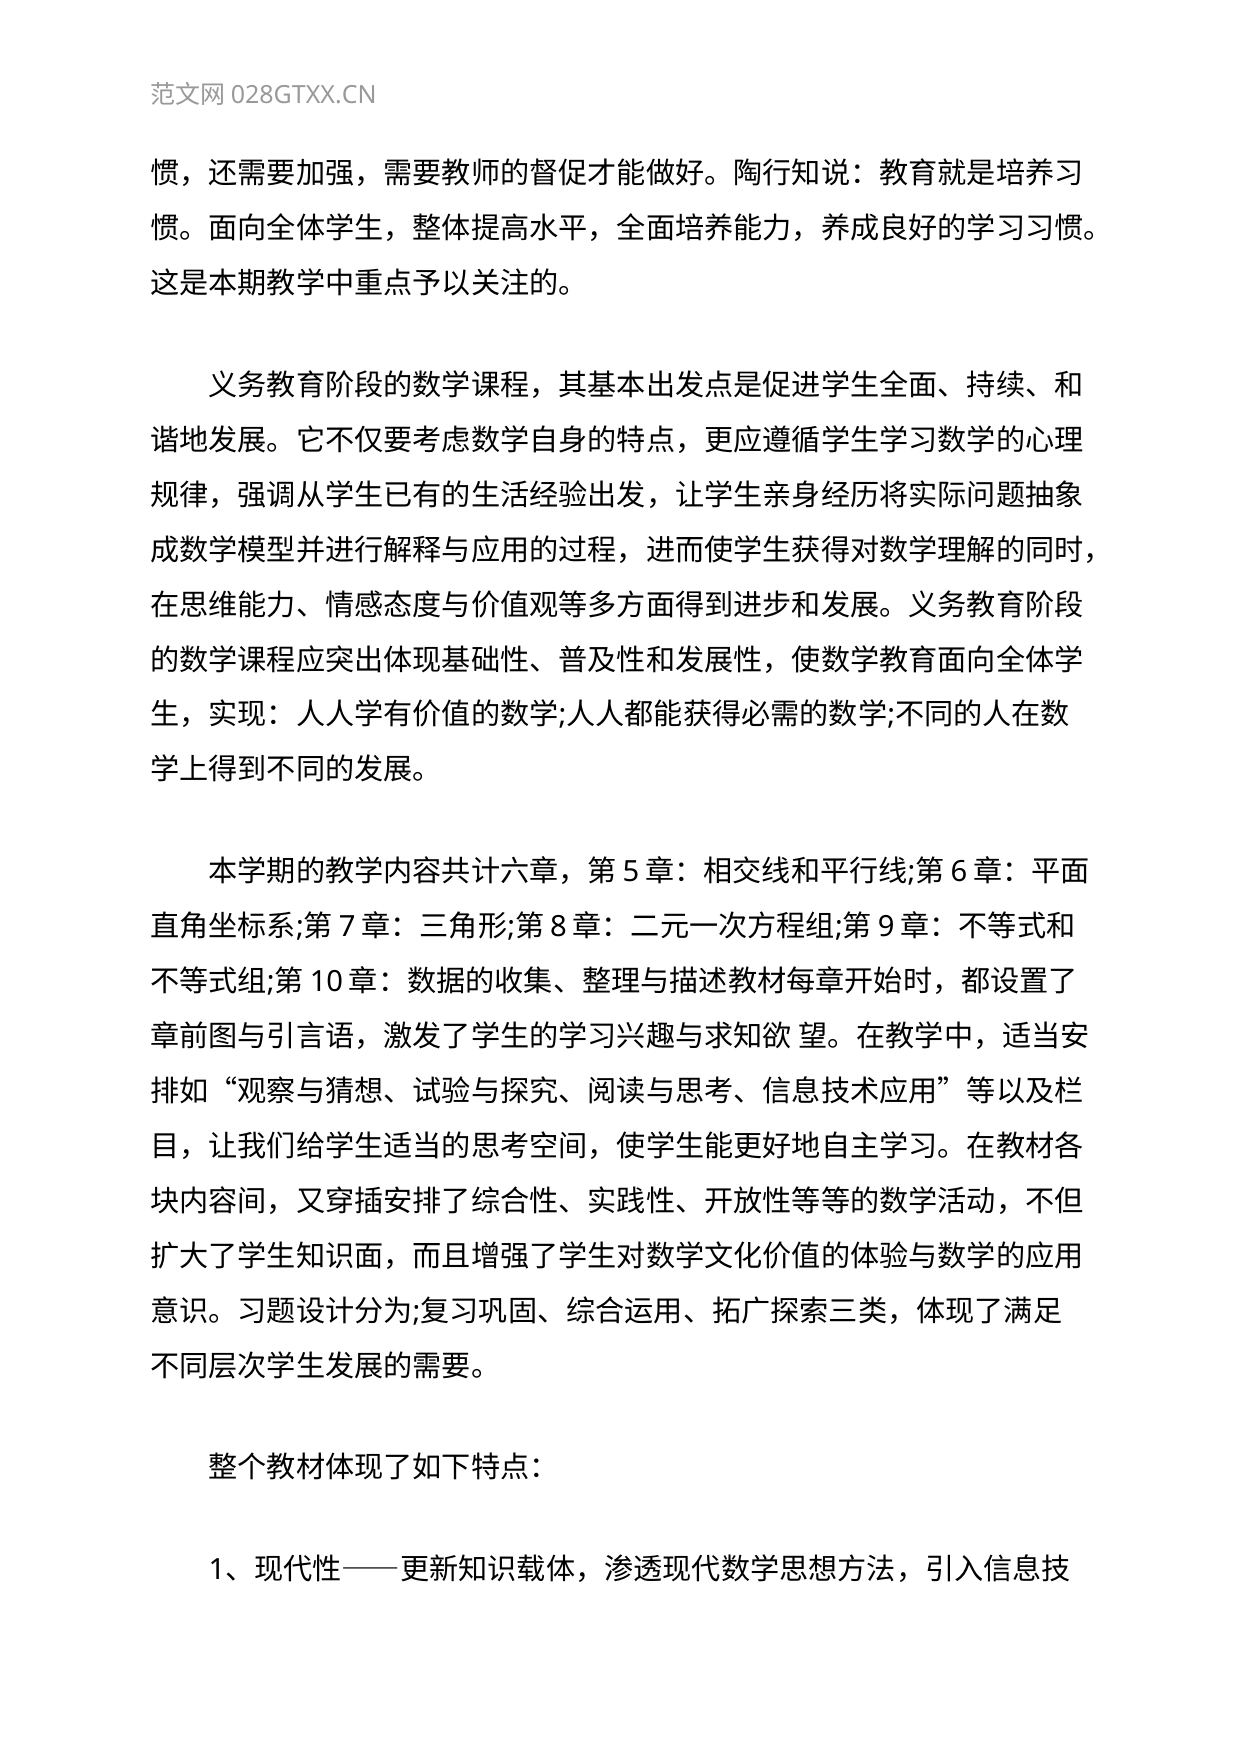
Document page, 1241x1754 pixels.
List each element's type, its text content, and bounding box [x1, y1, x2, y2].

text 本学期的教学内容共计六章，第5章：相交线和平行线;第6章：平面直角坐标系;第7章：三角形;第8章：二元一次方程组;第9章：不等式和不等式组;第10章：数据的收集、整理与描述教材每章开始时，都设置了章前图与引言语，激发了学生的学习兴趣与求知欲 望。在教学中，适当安排如“观察与猜想、试验与探究、阅读与思考、信息技术应用”等以及栏目，让我们给学生适当的思考空间，使学生能更好地自主学习。在教材各块内容间，又穿插安排了综合性、实践性、开放性等等的数学活动，不但扩大了学生知识面，而且增强了学生对数学文化价值的体验与数学的应用意识。习题设计分为;复习巩固、综合运用、拓广探索三类，体现了满足不同层次学生发展的需要。 [150, 848, 1090, 1384]
text 义务教育阶段的数学课程，其基本出发点是促进学生全面、持续、和谐地发展。它不仅要考虑数学自身的特点，更应遵循学生学习数学的心理规律，强调从学生已有的生活经验出发，让学生亲身经历将实际问题抽象成数学模型并进行解释与应用的过程，进而使学生获得对数学理解的同时，在思维能力、情感态度与价值观等多方面得到进步和发展。义务教育阶段的数学课程应突出体现基础性、普及性和发展性，使数学教育面向全体学生，实现：人人学有价值的数学;人人都能获得必需的数学;不同的人在数学上得到不同的发展。 [150, 362, 1090, 788]
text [150, 150, 1090, 302]
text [150, 1546, 1090, 1588]
text 整个教材体现了如下特点： [150, 1444, 1090, 1486]
